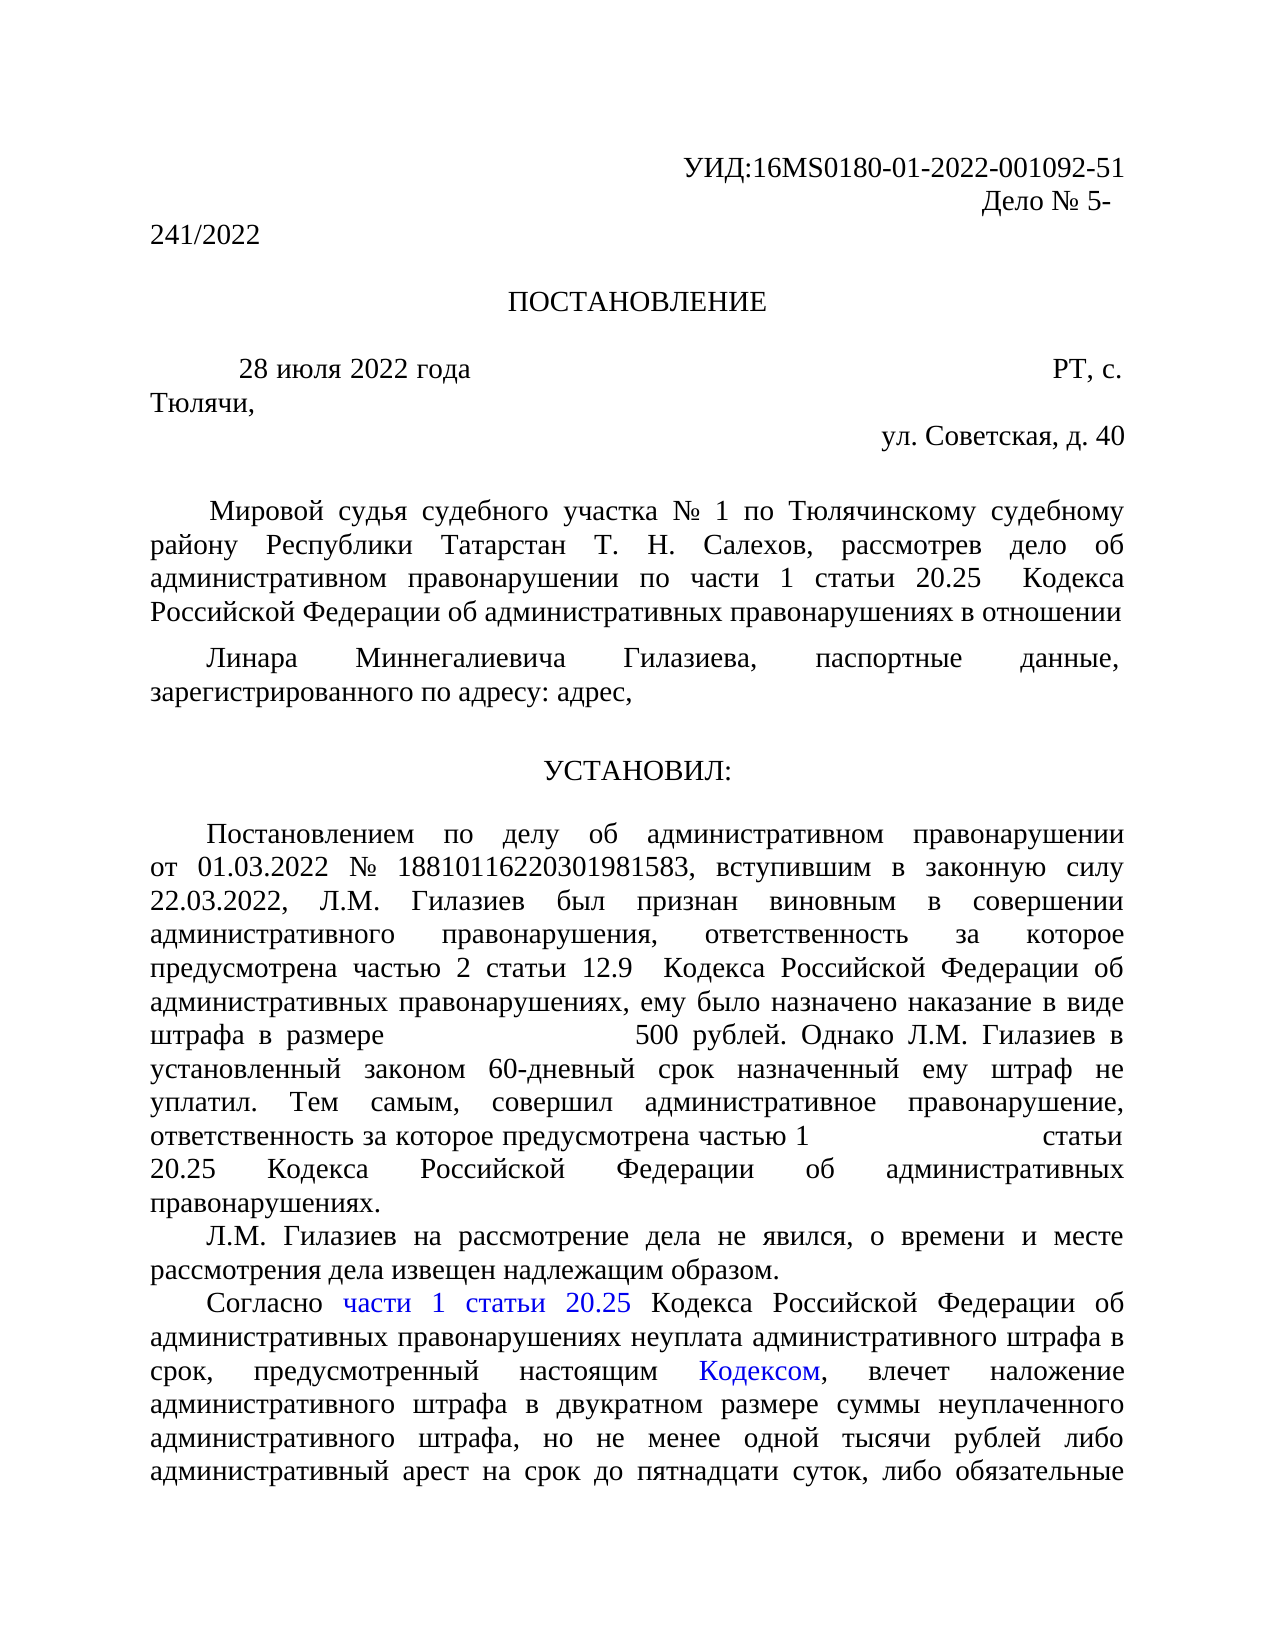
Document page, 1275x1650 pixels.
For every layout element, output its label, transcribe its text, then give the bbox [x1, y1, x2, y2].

text Дело № 5-241/2022 [150, 183, 1125, 251]
text 28 июля 2022 года РТ, с. Тюлячи, [150, 351, 1125, 418]
text ПОСТАНОВЛЕНИЕ [150, 284, 1125, 318]
text Постановлением по делу об административном правонарушении от 01.03.2022 № 18810116220301981583, вступившим в законную силу 22.03.2022, Л.М. Гилазиев был признан виновным в совершении административного правонарушения, ответственность за которое предусмотрена частью 2 статьи 12.9 Кодекса Российской Федерации об административных правонарушениях, ему было назначено наказание в виде штрафа в размере 500 рублей. Однако Л.М. Гилазиев в установленный законом 60-дневный срок назначенный ему штраф не уплатил. Тем самым, совершил административное правонарушение, ответственность за которое предусмотрена частью 1 статьи 20.25 Кодекса Российской Федерации об административных правонарушениях. [150, 816, 1125, 1218]
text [150, 1286, 1125, 1487]
text Мировой судья судебного участка № 1 по Тюлячинскому судебному району Республики Татарстан Т. Н. Салехов, рассмотрев дело об административном правонарушении по части 1 статьи 20.25 Кодекса Российской Федерации об административных правонарушениях в отношении [150, 493, 1125, 628]
text УСТАНОВИЛ: [150, 753, 1125, 787]
text ул. Советская, д. 40 [150, 418, 1125, 452]
text Л.М. Гилазиев на рассмотрение дела не явился, о времени и месте рассмотрения дела извещен надлежащим образом. [150, 1218, 1125, 1286]
text Линара Миннегалиевича Гилазиева, паспортные данные, зарегистрированного по адресу: адрес, [150, 640, 1119, 707]
text УИД:16MS0180-01-2022-001092-51 [150, 150, 1125, 183]
